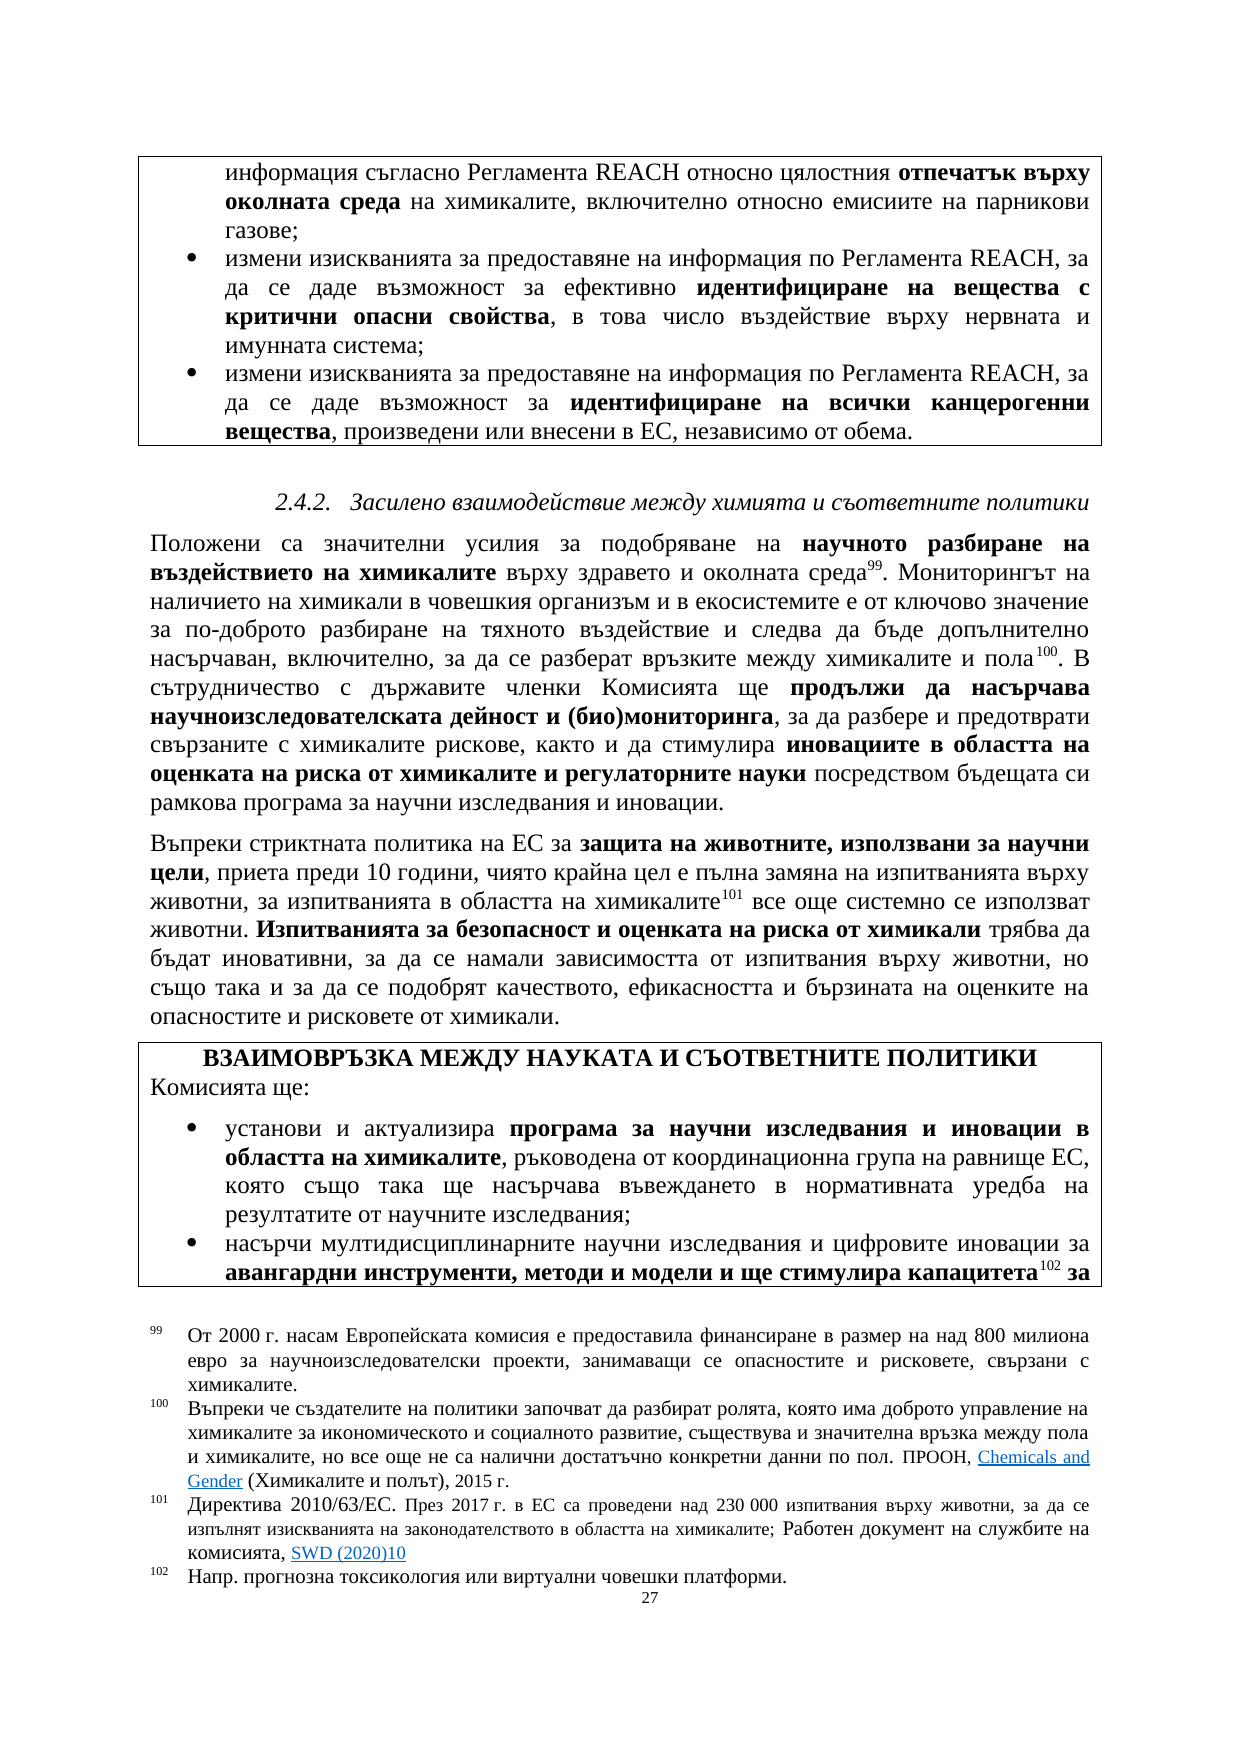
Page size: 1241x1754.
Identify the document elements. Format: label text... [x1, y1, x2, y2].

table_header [139, 157, 1101, 445]
text Положени са значителни усилия за подобряване на научното разбиране на въздействието на химикалите върху здравето и околната среда. Мониторингът на наличието на химикали в човешкия организъм и в екосистемите е от ключово значение за по-доброто разбиране на тяхното въздействие и следва да бъде допълнително насърчаван, включително, за да се разберат връзките между химикалите и пола. В сътрудничество с държавите членки Комисията ще продължи да насърчава научноизследователската дейност и (био)мониторинга, за да разбере и предотврати свързаните с химикалите рискове, както и да стимулира иновациите в областта на оценката на риска от химикалите и регулаторните науки посредством бъдещата си рамкова програма за научни изследвания и иновации. [150, 528, 1090, 816]
list Засилено взаимодействие между химията и съответните политики [275, 487, 1090, 516]
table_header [139, 1043, 1101, 1286]
text Въпреки стриктната политика на ЕС за защита на животните, използвани за научни цели, приета преди 10 години, чиято крайна цел е пълна замяна на изпитванията върху животни, за изпитванията в областта на химикалите все още системно се използват животни. Изпитванията за безопасност и оценката на риска от химикали трябва да бъдат иновативни, за да се намали зависимостта от изпитвания върху животни, но също така и за да се подобрят качеството, ефикасността и бързината на оценките на опасностите и рисковете от химикали. [150, 828, 1090, 1029]
